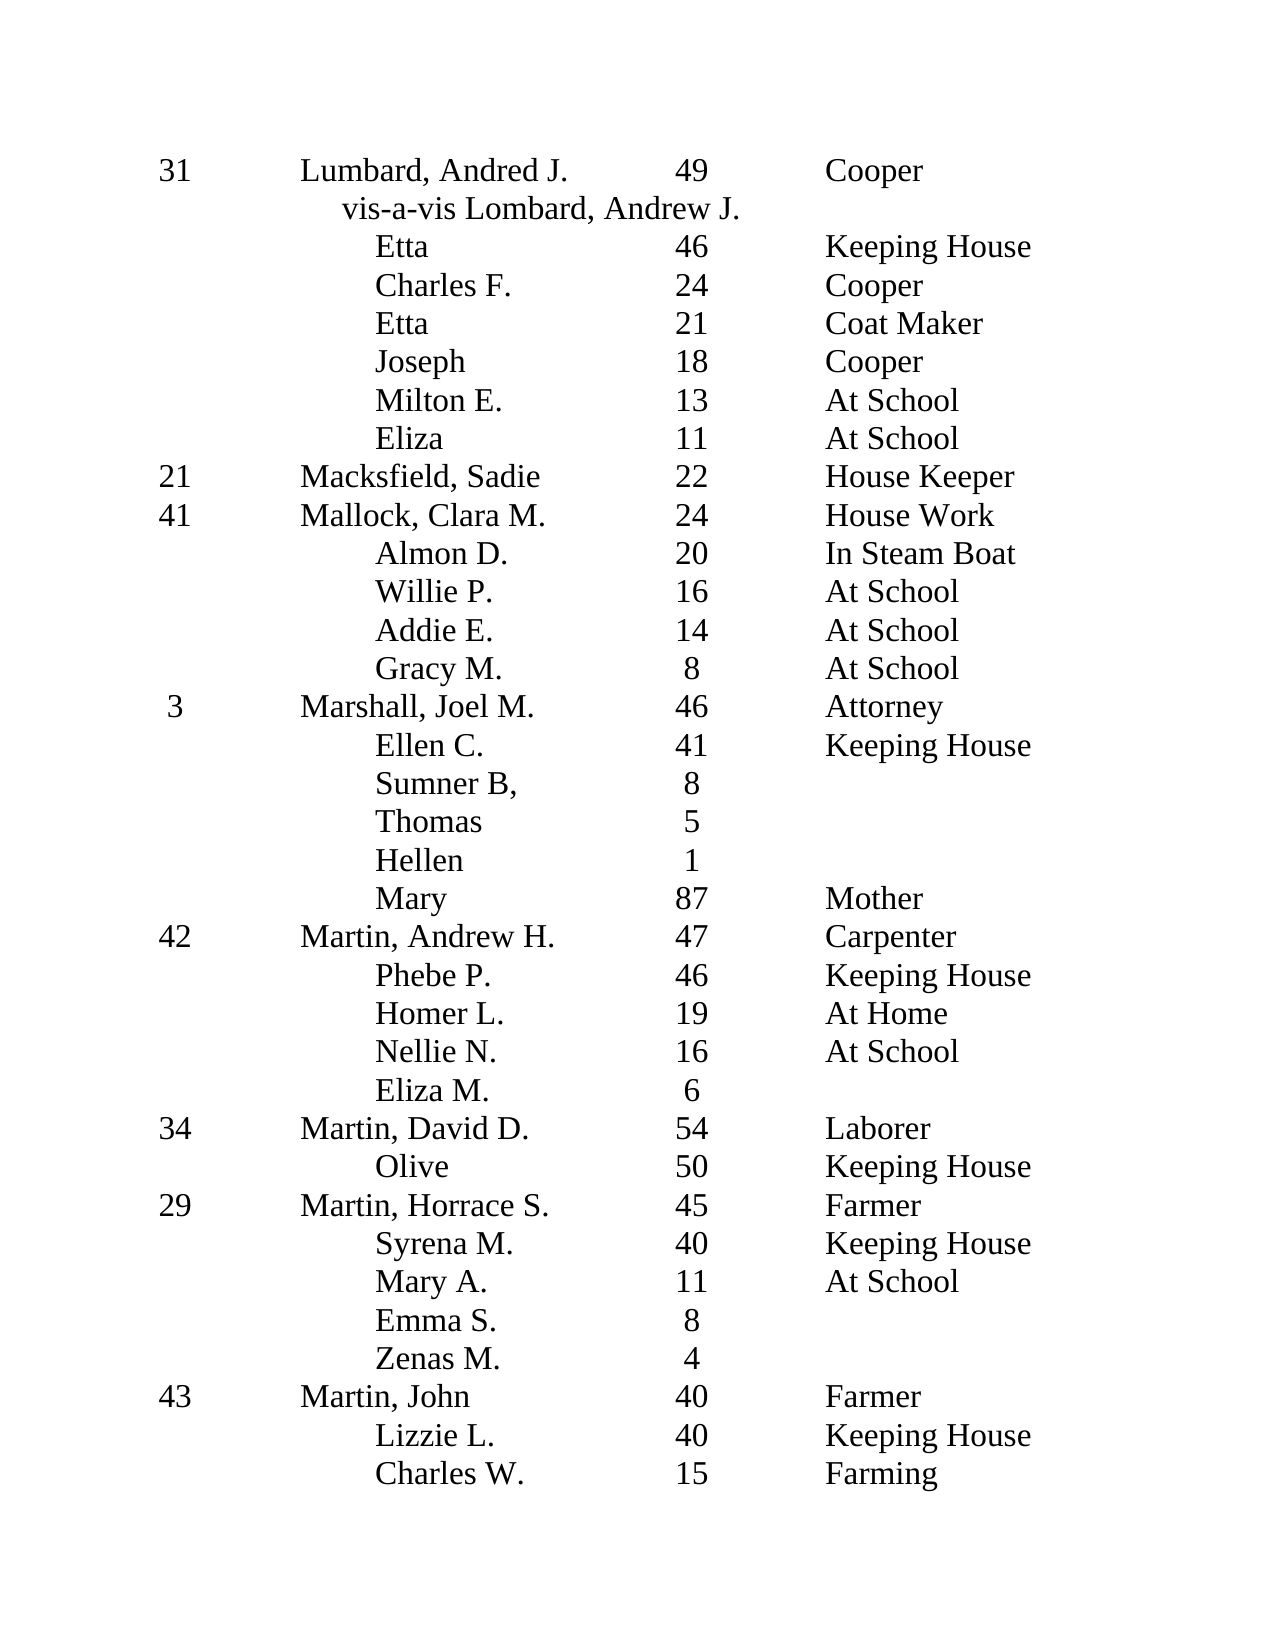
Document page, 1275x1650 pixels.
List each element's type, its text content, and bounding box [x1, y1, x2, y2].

text Nellie N. 16 At School [150, 1032, 1125, 1070]
text Charles W. 15 Farming [150, 1453, 1125, 1492]
text 21 Macksfield, Sadie 22 House Keeper [150, 457, 1125, 495]
text Mary A. 11 At School [150, 1262, 1125, 1300]
text Joseph 18 Cooper [150, 342, 1125, 380]
text 3 Marshall, Joel M. 46 Attorney [150, 687, 1125, 725]
text Eliza M. 6 [150, 1070, 1125, 1108]
text Thomas 5 [150, 802, 1125, 840]
text Charles F. 24 Cooper [150, 265, 1125, 303]
text Sumner B, 8 [150, 763, 1125, 802]
text vis-a-vis Lombard, Andrew J. [150, 188, 1125, 227]
text Homer L. 19 At Home [150, 993, 1125, 1032]
text Etta 21 Coat Maker [150, 303, 1125, 342]
text Lizzie L. 40 Keeping House [150, 1415, 1125, 1453]
text Addie E. 14 At School [150, 610, 1125, 648]
text 31 Lumbard, Andred J. 49 Cooper [150, 150, 1125, 188]
text Gracy M. 8 At School [150, 648, 1125, 687]
text 42 Martin, Andrew H. 47 Carpenter [150, 917, 1125, 955]
text Etta 46 Keeping House [150, 227, 1125, 265]
text 41 Mallock, Clara M. 24 House Work [150, 495, 1125, 533]
text Phebe P. 46 Keeping House [150, 955, 1125, 993]
text Ellen C. 41 Keeping House [150, 725, 1125, 763]
text Zenas M. 4 [150, 1338, 1125, 1377]
text Eliza 11 At School [150, 418, 1125, 457]
text 29 Martin, Horrace S. 45 Farmer [150, 1185, 1125, 1223]
text Milton E. 13 At School [150, 380, 1125, 418]
text Almon D. 20 In Steam Boat [150, 533, 1125, 572]
text Mary 87 Mother [150, 878, 1125, 917]
text Emma S. 8 [150, 1300, 1125, 1338]
text Hellen 1 [150, 840, 1125, 878]
text Olive 50 Keeping House [150, 1147, 1125, 1185]
text Syrena M. 40 Keeping House [150, 1223, 1125, 1262]
text 34 Martin, David D. 54 Laborer [150, 1108, 1125, 1147]
text 43 Martin, John 40 Farmer [150, 1377, 1125, 1415]
text Willie P. 16 At School [150, 572, 1125, 610]
